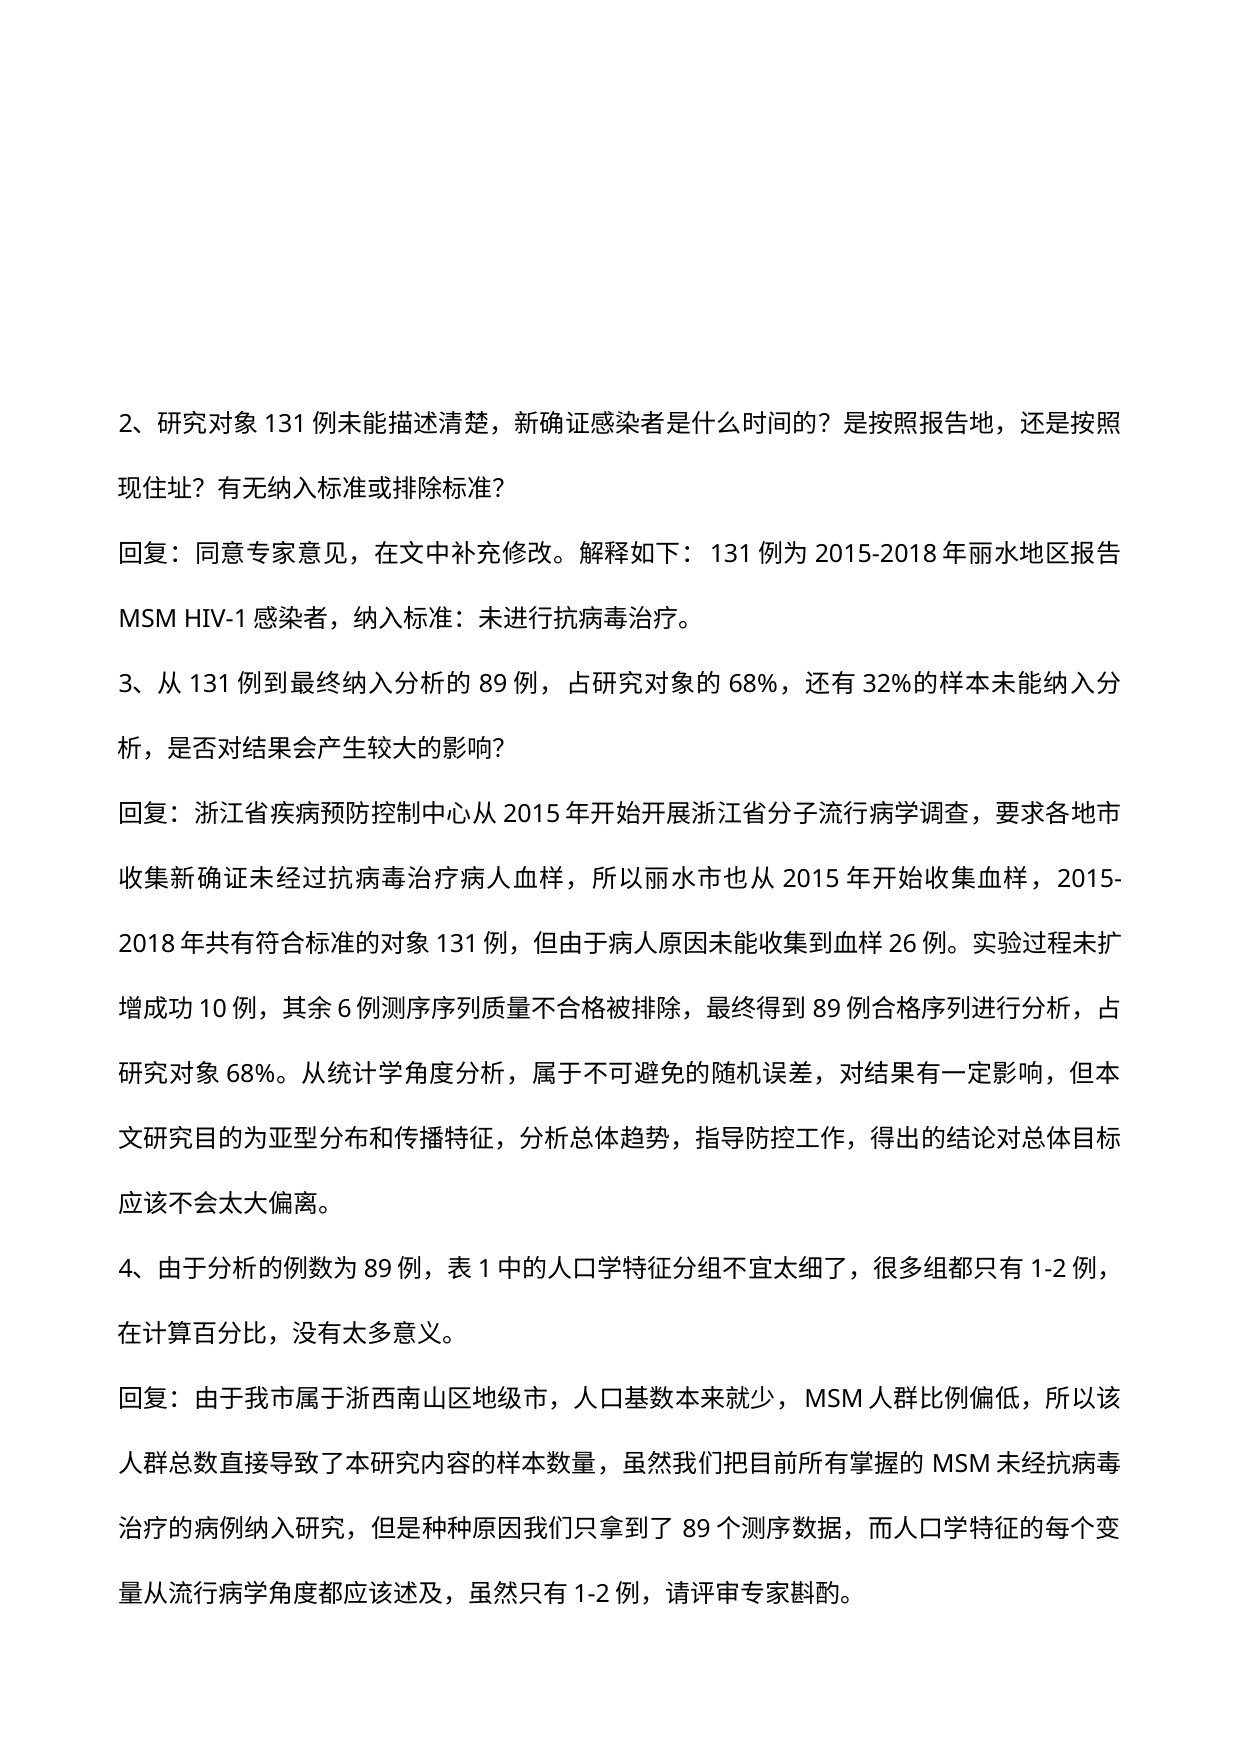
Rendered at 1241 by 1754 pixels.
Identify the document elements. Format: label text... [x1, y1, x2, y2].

list 由于分析的例数为89例，表1中的人口学特征分组不宜太细了，很多组都只有1-2例，在计算百分比，没有太多意义。 [117, 1234, 1122, 1364]
list 研究对象131例未能描述清楚，新确证感染者是什么时间的？是按照报告地，还是按照现住址？有无纳入标准或排除标准？ [117, 389, 1122, 519]
list 从131例到最终纳入分析的89例，占研究对象的68%，还有32%的样本未能纳入分析，是否对结果会产生较大的影响？ [117, 649, 1122, 779]
text 回复：浙江省疾病预防控制中心从2015年开始开展浙江省分子流行病学调查，要求各地市收集新确证未经过抗病毒治疗病人血样，所以丽水市也从2015年开始收集血样，2015-2018年共有符合标准的对象131例，但由于病人原因未能收集到血样26例。实验过程未扩增成功10例，其余6例测序序列质量不合格被排除，最终得到89例合格序列进行分析，占研究对象68%。从统计学角度分析，属于不可避免的随机误差，对结果有一定影响，但本文研究目的为亚型分布和传播特征，分析总体趋势，指导防控工作，得出的结论对总体目标应该不会太大偏离。 [118, 779, 1122, 1234]
text 回复：由于我市属于浙西南山区地级市，人口基数本来就少，MSM人群比例偏低，所以该人群总数直接导致了本研究内容的样本数量，虽然我们把目前所有掌握的MSM未经抗病毒治疗的病例纳入研究，但是种种原因我们只拿到了89个测序数据，而人口学特征的每个变量从流行病学角度都应该述及，虽然只有1-2例，请评审专家斟酌。 [118, 1364, 1122, 1624]
text 回复：同意专家意见，在文中补充修改。解释如下：131例为2015-2018年丽水地区报告MSM HIV-1感染者，纳入标准：未进行抗病毒治疗。 [118, 519, 1122, 649]
